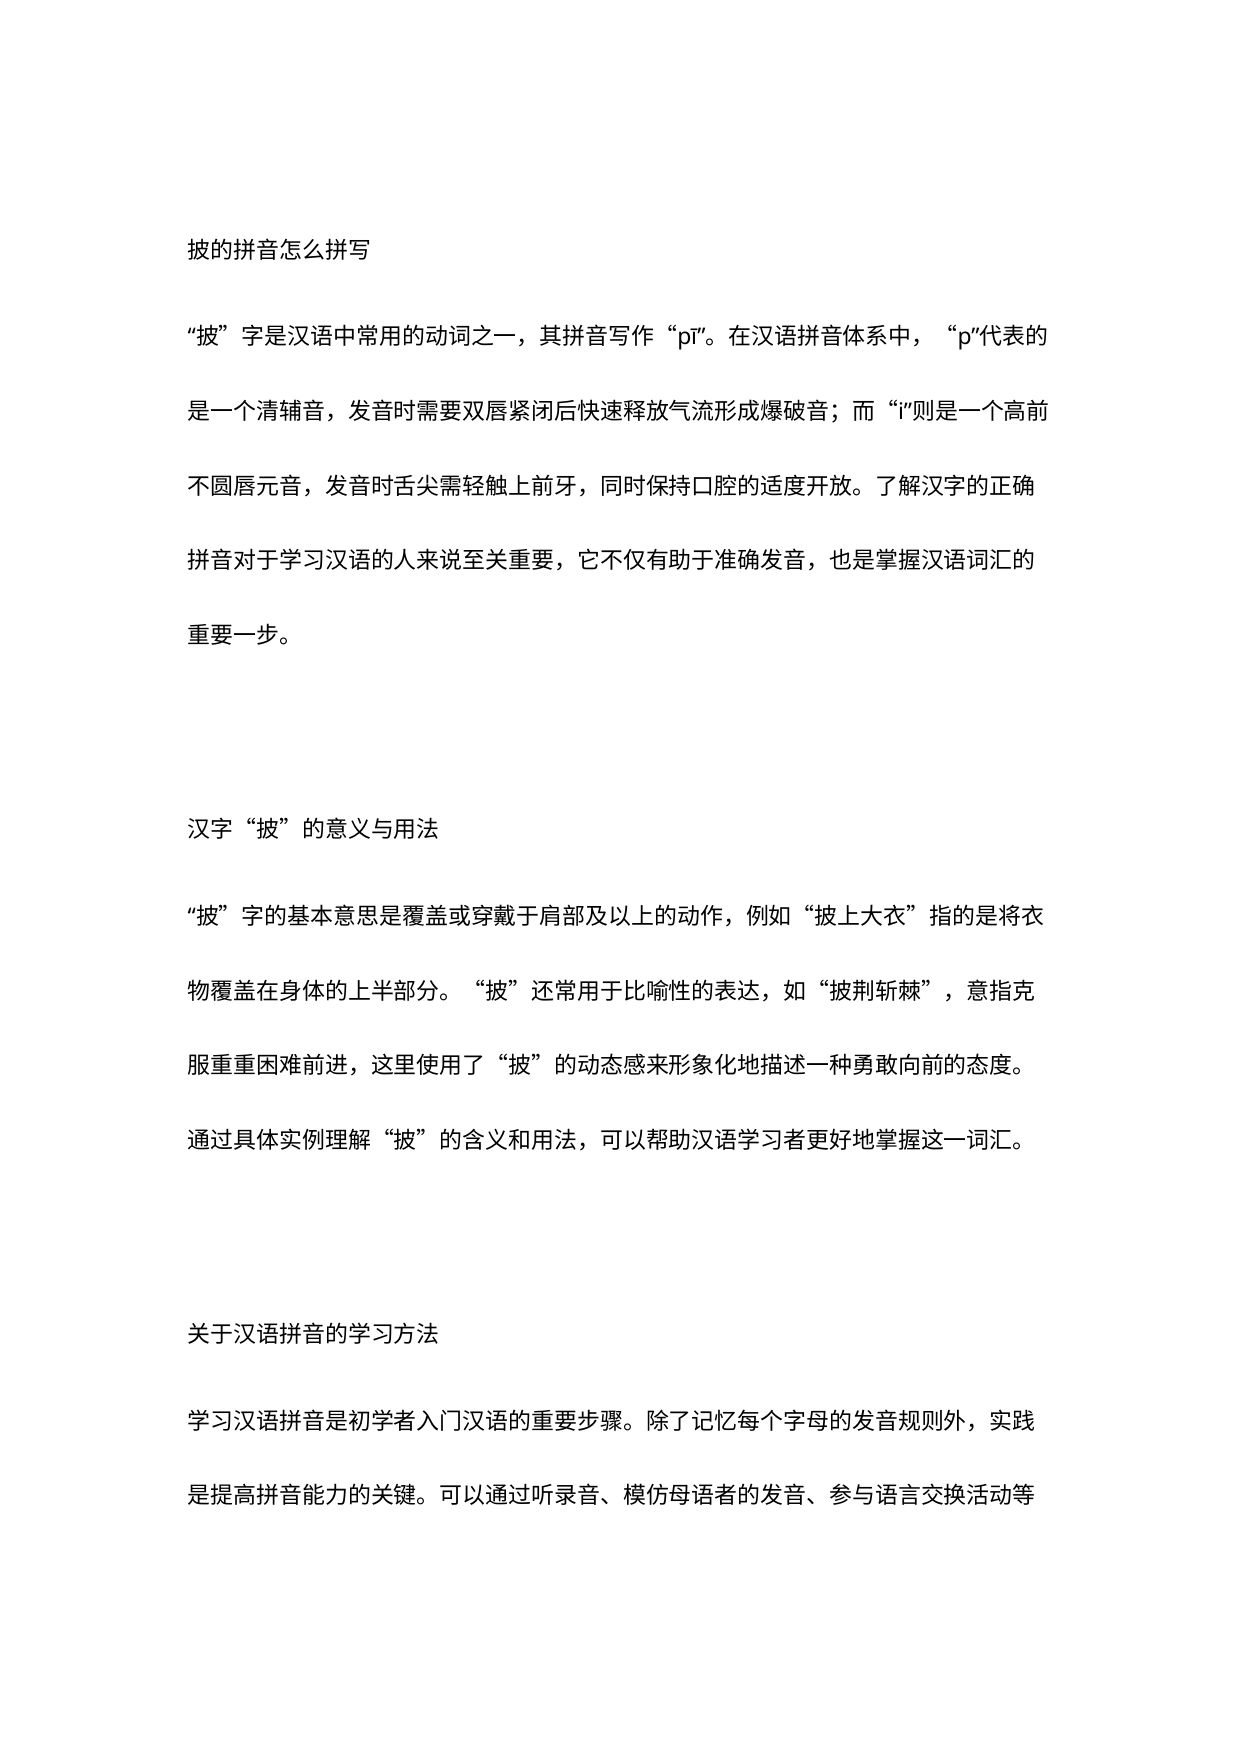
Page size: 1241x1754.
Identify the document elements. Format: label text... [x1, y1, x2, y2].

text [187, 1387, 1053, 1527]
text “披”字的基本意思是覆盖或穿戴于肩部及以上的动作，例如“披上大衣”指的是将衣物覆盖在身体的上半部分。“披”还常用于比喻性的表达，如“披荆斩棘”，意指克服重重困难前进，这里使用了“披”的动态感来形象化地描述一种勇敢向前的态度。通过具体实例理解“披”的含义和用法，可以帮助汉语学习者更好地掌握这一词汇。 [187, 882, 1053, 1171]
text “披”字是汉语中常用的动词之一，其拼音写作“pī”。在汉语拼音体系中，“p”代表的是一个清辅音，发音时需要双唇紧闭后快速释放气流形成爆破音；而“i”则是一个高前不圆唇元音，发音时舌尖需轻触上前牙，同时保持口腔的适度开放。了解汉字的正确拼音对于学习汉语的人来说至关重要，它不仅有助于准确发音，也是掌握汉语词汇的重要一步。 [187, 302, 1053, 666]
text 披的拼音怎么拼写 [187, 216, 1053, 281]
text 关于汉语拼音的学习方法 [187, 1300, 1053, 1365]
text 汉字“披”的意义与用法 [187, 795, 1053, 860]
